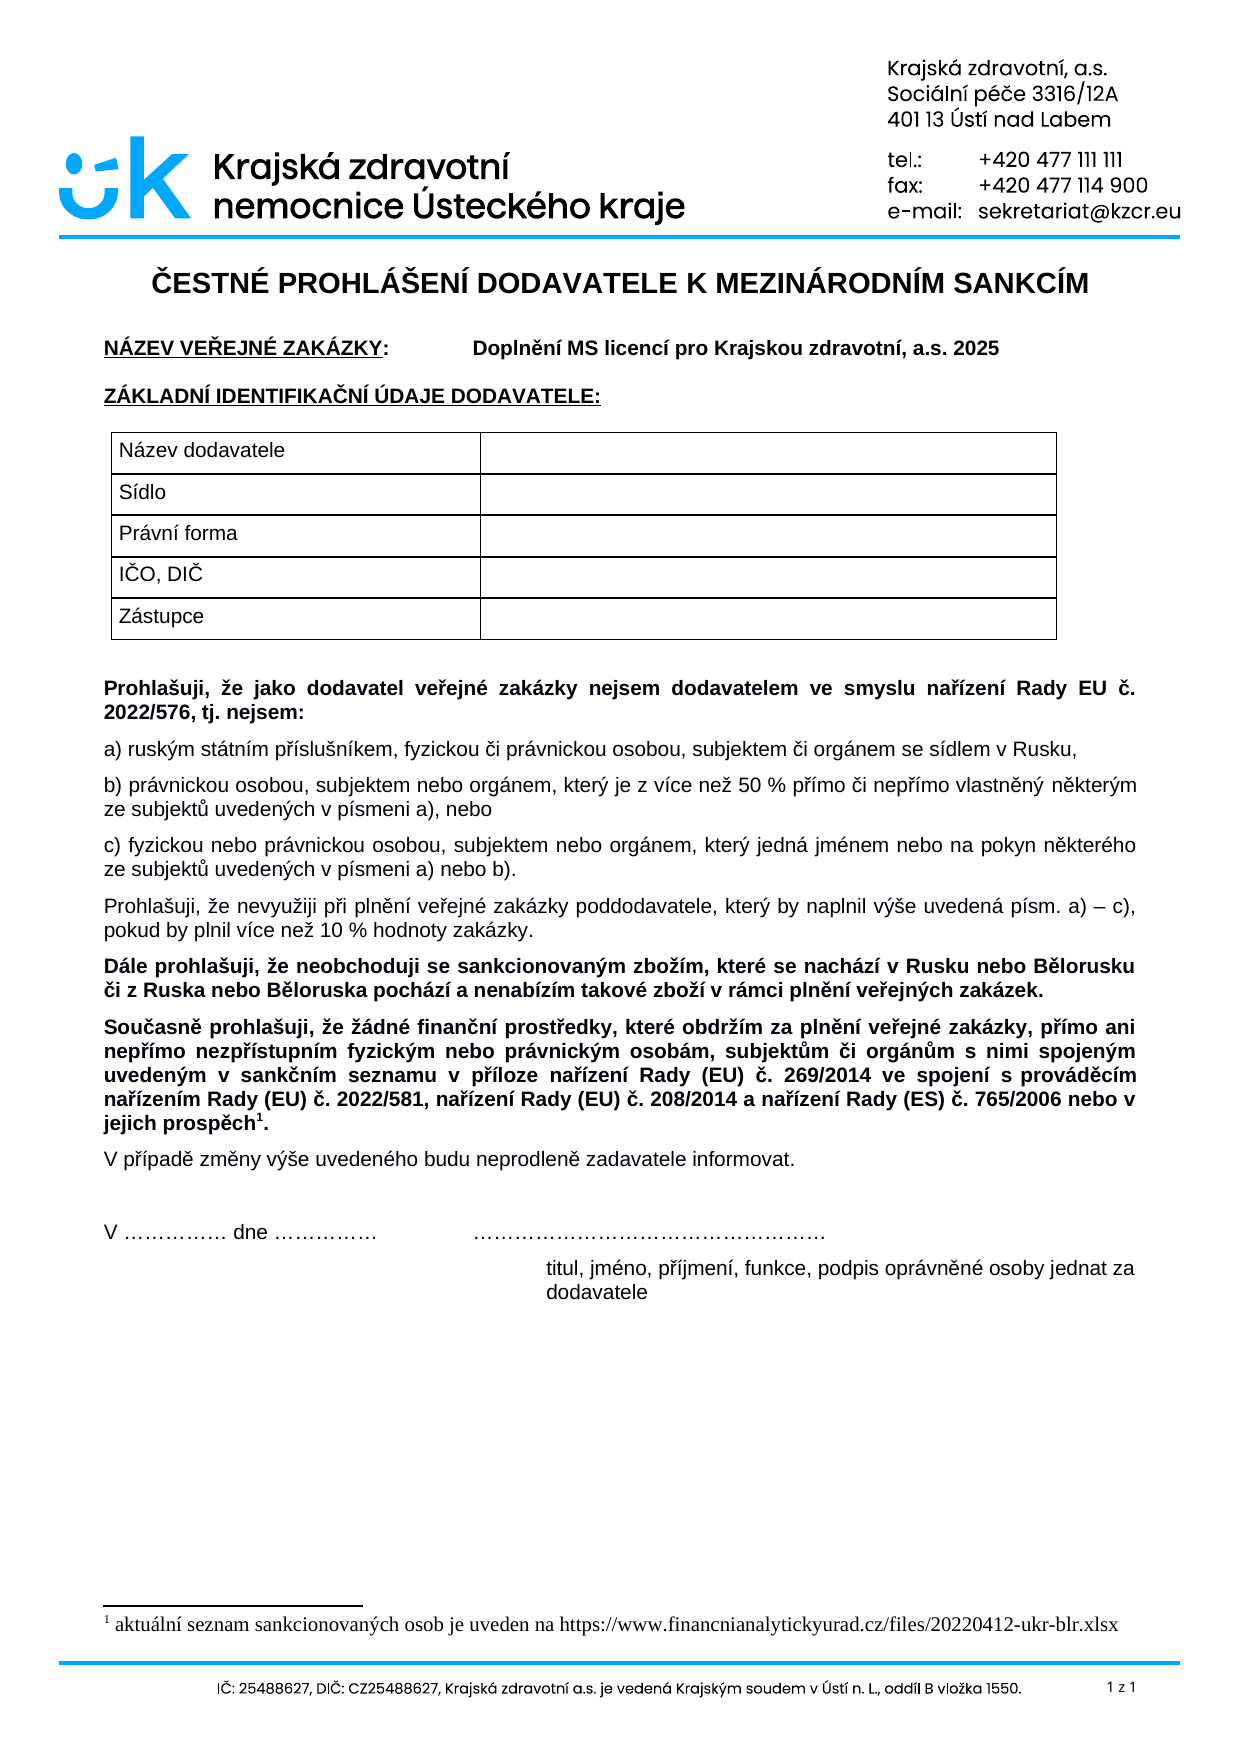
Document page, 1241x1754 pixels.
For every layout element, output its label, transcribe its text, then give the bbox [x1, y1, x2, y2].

text Prohlašuji, že jako dodavatel veřejné zakázky nejsem dodavatelem ve smyslu nařízení Rady EU č. 2022/576, tj. nejsem: [103, 676, 1137, 724]
table_cell [481, 599, 1056, 638]
table_header Název dodavatele [112, 433, 480, 473]
text V případě změny výše uvedeného budu neprodleně zadavatele informovat. [103, 1147, 1137, 1171]
text V …………… dne …………… …………………………………………… [103, 1220, 1137, 1244]
table_cell [481, 516, 1056, 556]
table_cell [481, 475, 1056, 514]
text NÁZEV veřejnÉ zakázkY: Doplnění MS licencí pro Krajskou zdravotní, a.s. 2025 [103, 336, 1137, 360]
text čestné prohlášení dodavatele K MEZINÁRODNÍM SANKCÍM [103, 266, 1137, 299]
text Současně prohlašuji, že žádné finanční prostředky, které obdržím za plnění veřejné zakázky, přímo ani nepřímo nezpřístupním fyzickým nebo právnickým osobám, subjektům či orgánům s nimi spojeným uvedeným v sankčním seznamu v příloze nařízení Rady (EU) č. 269/2014 ve spojení s prováděcím nařízením Rady (EU) č. 2022/581, nařízení Rady (EU) č. 208/2014 a nařízení Rady (ES) č. 765/2006 nebo v jejich prospěch. [103, 1014, 1137, 1134]
table_header [481, 433, 1056, 473]
table_cell IČO, DIČ [112, 558, 480, 597]
text základní identifikační údaje dodavatelE: [103, 384, 1137, 408]
table_cell [481, 558, 1056, 597]
table_cell Sídlo [112, 475, 480, 514]
text a) ruským státním příslušníkem, fyzickou či právnickou osobou, subjektem či orgánem se sídlem v Rusku, [103, 736, 1137, 760]
text b) právnickou osobou, subjektem nebo orgánem, který je z více než 50 % přímo či nepřímo vlastněný některým ze subjektů uvedených v písmeni a), nebo [103, 773, 1137, 821]
text titul, jméno, příjmení, funkce, podpis oprávněné osoby jednat za dodavatele [546, 1256, 1137, 1304]
text Dále prohlašuji, že neobchoduji se sankcionovaným zbožím, které se nachází v Rusku nebo Bělorusku či z Ruska nebo Běloruska pochází a nenabízím takové zboží v rámci plnění veřejných zakázek. [103, 954, 1137, 1002]
table_cell Právní forma [112, 516, 480, 556]
table_cell Zástupce [112, 599, 480, 638]
text c) fyzickou nebo právnickou osobou, subjektem nebo orgánem, který jedná jménem nebo na pokyn některého ze subjektů uvedených v písmeni a) nebo b). [103, 833, 1137, 881]
text Prohlašuji, že nevyužiji při plnění veřejné zakázky poddodavatele, který by naplnil výše uvedená písm. a) – c), pokud by plnil více než 10 % hodnoty zakázky. [103, 894, 1137, 942]
